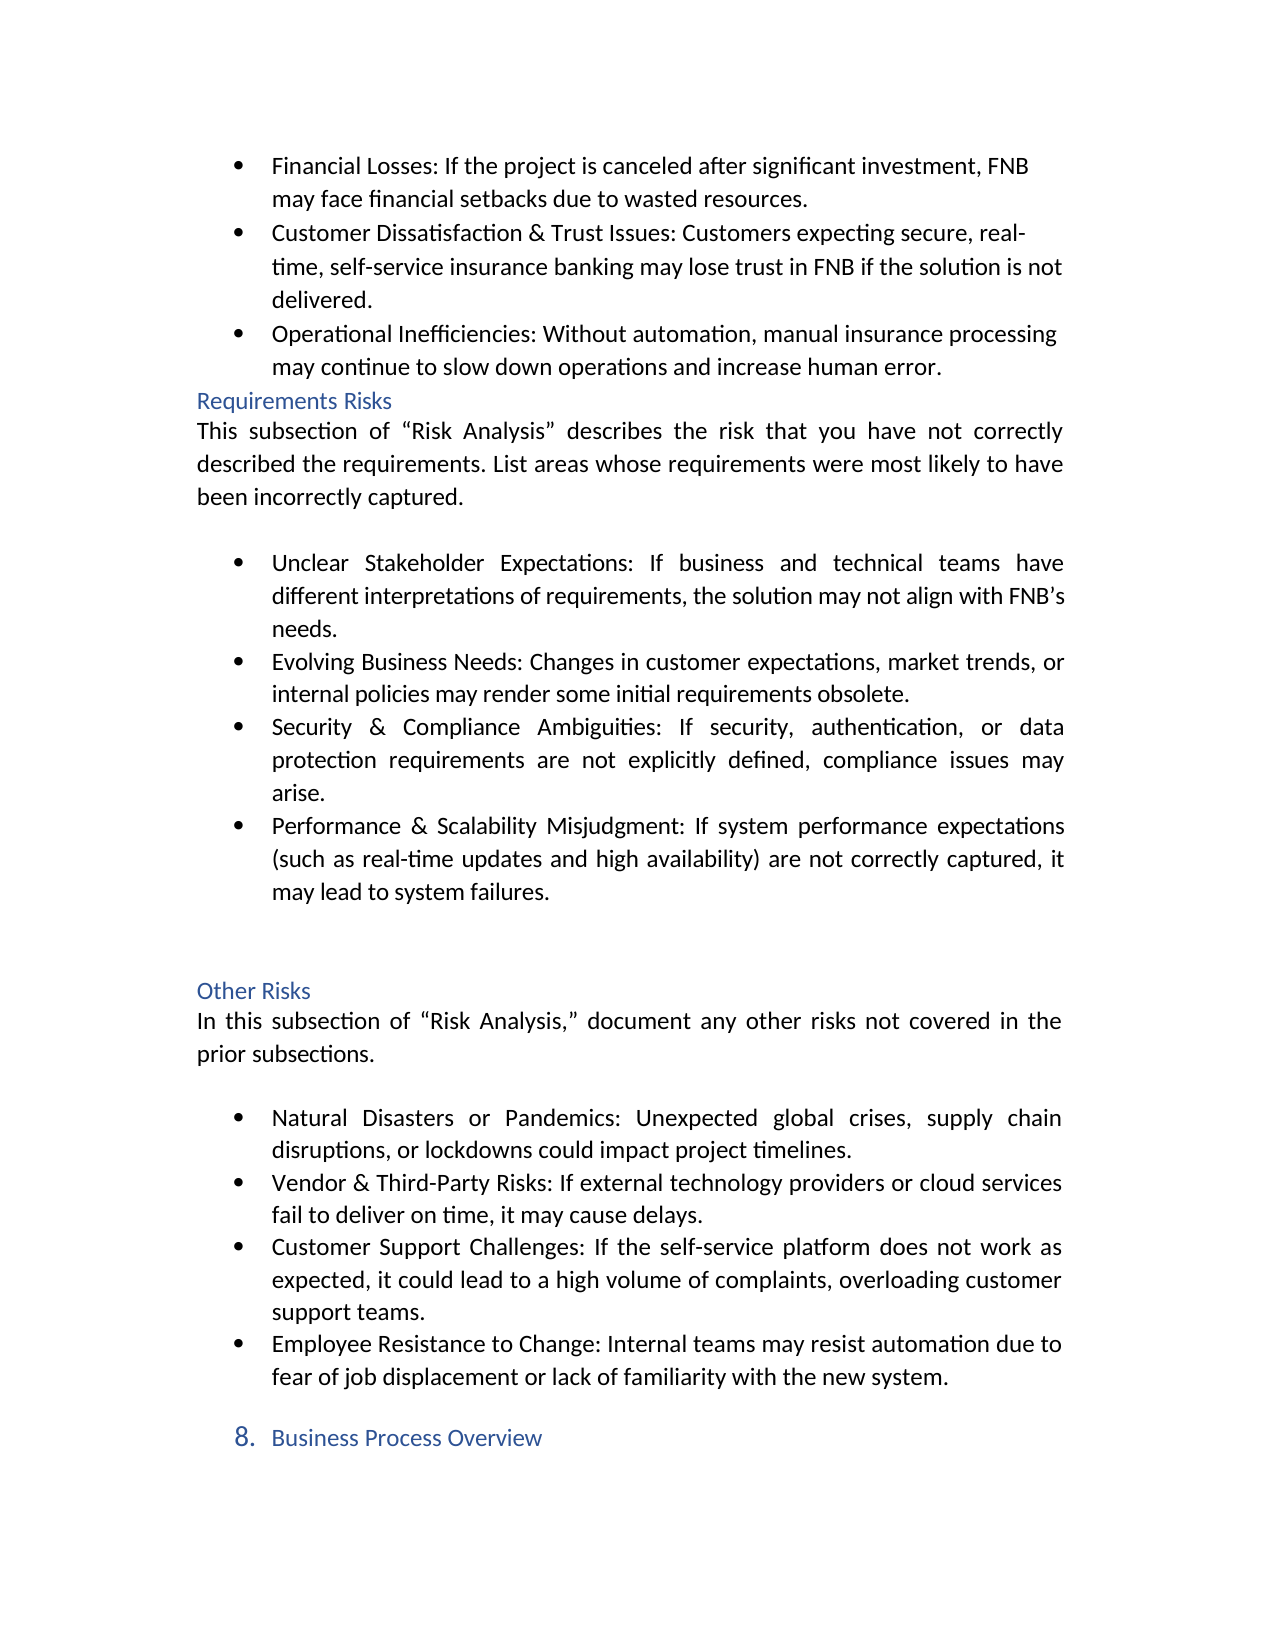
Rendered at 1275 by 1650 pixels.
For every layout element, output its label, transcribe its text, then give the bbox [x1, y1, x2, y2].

list Security & Compliance Ambiguities: If security, authentication, or data protection requirements are not explicitly defined, compliance issues may arise. [234, 712, 1065, 808]
list Natural Disasters or Pandemics: Unexpected global crises, supply chain disruptions, or lockdowns could impact project timelines. [234, 1102, 1063, 1165]
list Business Process Overview [234, 1418, 1125, 1454]
text Requirements Risks [197, 385, 1125, 415]
text Other Risks [197, 975, 1125, 1005]
list Customer Support Challenges: If the self-service platform does not work as expected, it could lead to a high volume of complaints, overloading customer support teams. [234, 1231, 1063, 1327]
list Operational Inefficiencies: Without automation, manual insurance processing may continue to slow down operations and increase human error. [234, 318, 1070, 382]
list Financial Losses: If the project is canceled after significant investment, FNB may face financial setbacks due to wasted resources. [234, 150, 1070, 214]
list Vendor & Third-Party Risks: If external technology providers or cloud services fail to deliver on time, it may cause delays. [234, 1167, 1063, 1230]
list Performance & Scalability Misjudgment: If system performance expectations (such as real-time updates and high availability) are not correctly captured, it may lead to system failures. [234, 810, 1065, 907]
text In this subsection of “Risk Analysis,” document any other risks not covered in the prior subsections. [197, 1005, 1063, 1068]
text This subsection of “Risk Analysis” describes the risk that you have not correctly described the requirements. List areas whose requirements were most likely to have been incorrectly captured. [197, 415, 1065, 512]
list Employee Resistance to Change: Internal teams may resist automation due to fear of job displacement or lack of familiarity with the new system. [234, 1328, 1063, 1391]
list Evolving Business Needs: Changes in customer expectations, market trends, or internal policies may render some initial requirements obsolete. [234, 646, 1065, 709]
list Customer Dissatisfaction & Trust Issues: Customers expecting secure, real-time, self-service insurance banking may lose trust in FNB if the solution is not delivered. [234, 217, 1070, 315]
list Unclear Stakeholder Expectations: If business and technical teams have different interpretations of requirements, the solution may not align with FNB’s needs. [234, 547, 1065, 643]
